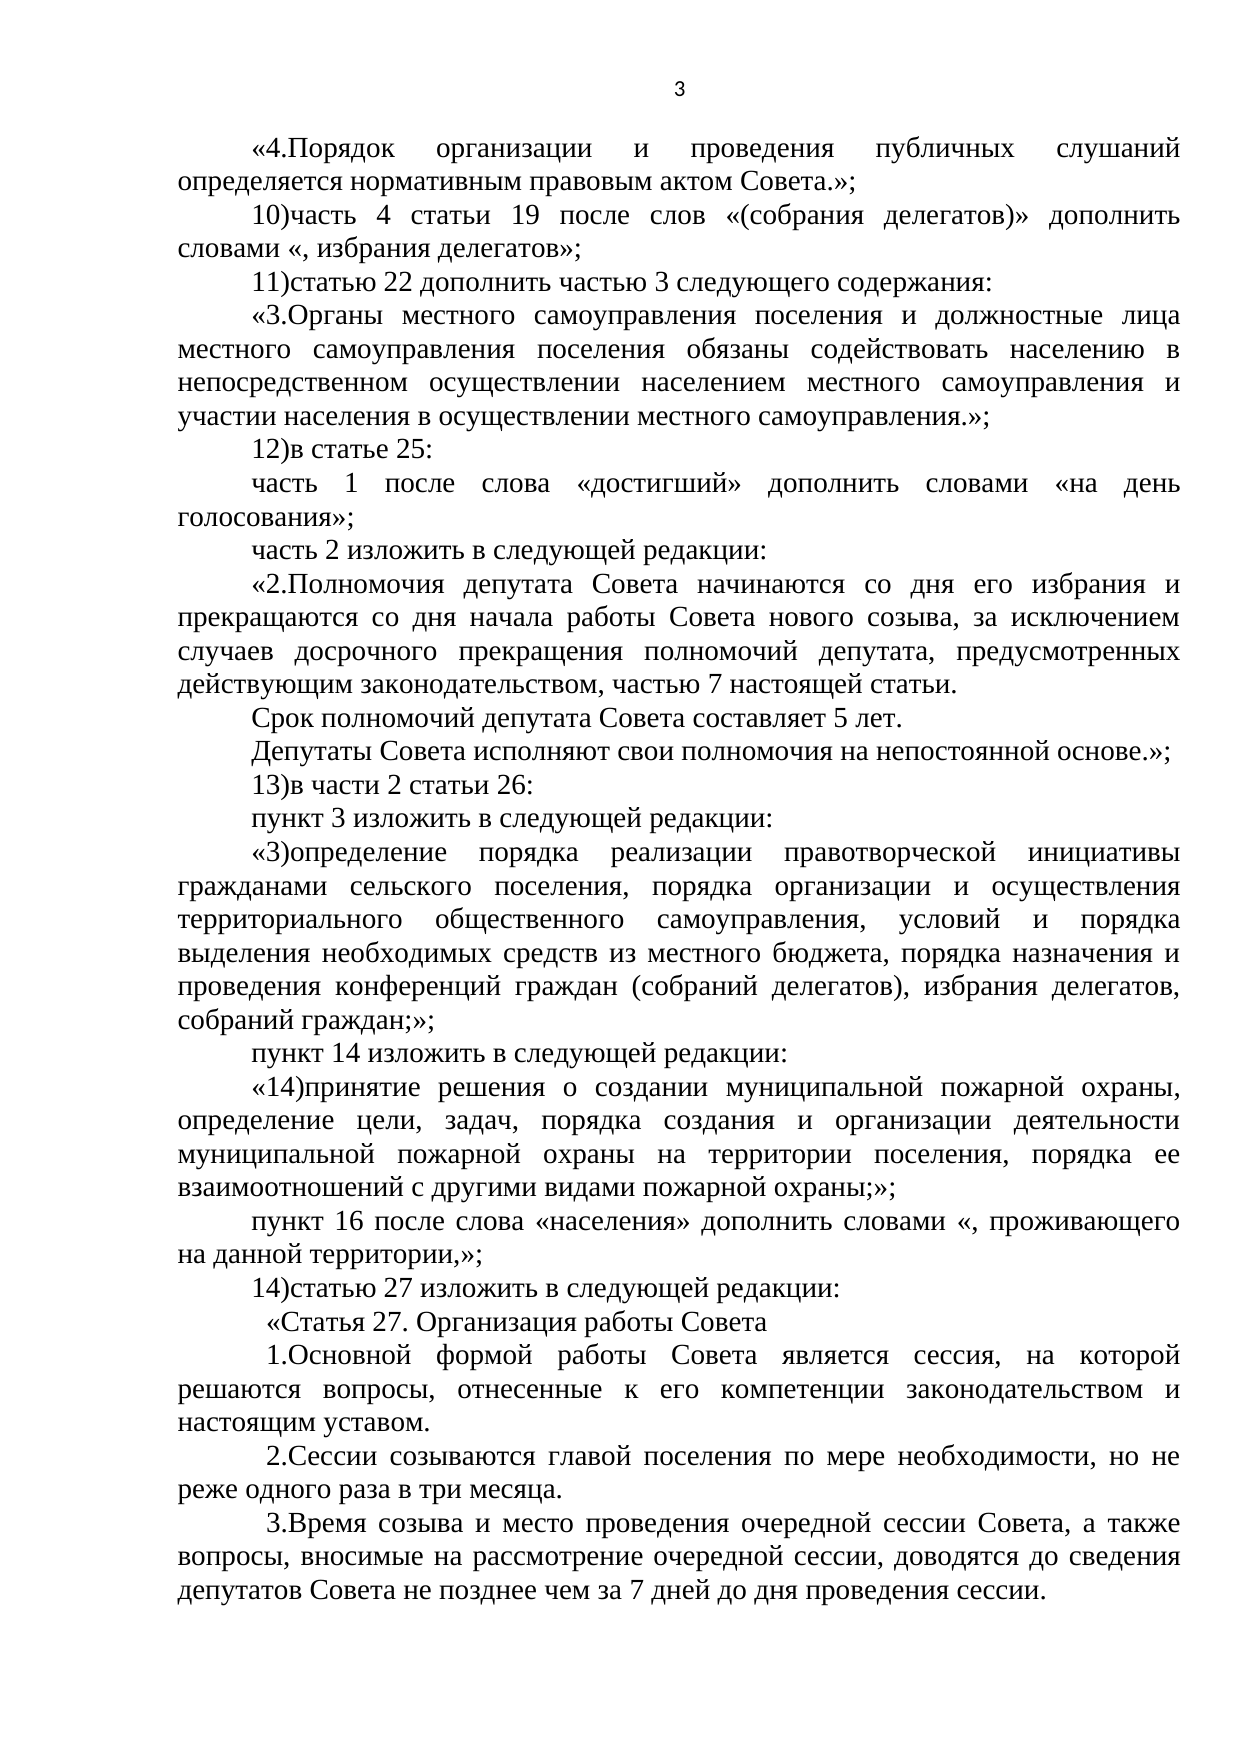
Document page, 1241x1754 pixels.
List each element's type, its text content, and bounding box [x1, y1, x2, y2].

text 3.Время созыва и место проведения очередной сессии Совета, а также вопросы, вносимые на рассмотрение очередной сессии, доводятся до сведения депутатов Совета не позднее чем за 7 дней до дня проведения сессии. [177, 1505, 1181, 1606]
text «Статья 27. Организация работы Совета [177, 1304, 1181, 1337]
text «2.Полномочия депутата Совета начинаются со дня его избрания и прекращаются со дня начала работы Совета нового созыва, за исключением случаев досрочного прекращения полномочий депутата, предусмотренных действующим законодательством, частью 7 настоящей статьи. [177, 566, 1181, 700]
text «3)определение порядка реализации правотворческой инициативы гражданами сельского поселения, порядка организации и осуществления территориального общественного самоуправления, условий и порядка выделения необходимых средств из местного бюджета, порядка назначения и проведения конференций граждан (собраний делегатов), избрания делегатов, собраний граждан;»; [177, 834, 1181, 1035]
text пункт 16 после слова «населения» дополнить словами «, проживающего на данной территории,»; [177, 1203, 1181, 1270]
text «14)принятие решения о создании муниципальной пожарной охраны, определение цели, задач, порядка создания и организации деятельности муниципальной пожарной охраны на территории поселения, порядка ее взаимоотношений с другими видами пожарной охраны;»; [177, 1069, 1181, 1203]
text 11)статью 22 дополнить частью 3 следующего содержания: [177, 264, 1181, 297]
text 1.Основной формой работы Совета является сессия, на которой решаются вопросы, отнесенные к его компетенции законодательством и настоящим уставом. [177, 1337, 1181, 1438]
text 2.Сессии созываются главой поселения по мере необходимости, но не реже одного раза в три месяца. [177, 1438, 1181, 1505]
text «3.Органы местного самоуправления поселения и должностные лица местного самоуправления поселения обязаны содействовать населению в непосредственном осуществлении населением местного самоуправления и участии населения в осуществлении местного самоуправления.»; [177, 297, 1181, 432]
text 14)статью 27 изложить в следующей редакции: [177, 1270, 1181, 1304]
text 12)в статье 25: [177, 432, 1181, 465]
text пункт 3 изложить в следующей редакции: [177, 801, 1181, 834]
text 13)в части 2 статьи 26: [177, 767, 1181, 801]
text Срок полномочий депутата Совета составляет 5 лет. [177, 700, 1181, 733]
text 10)часть 4 статьи 19 после слов «(собрания делегатов)» дополнить словами «, избрания делегатов»; [177, 197, 1181, 264]
text Депутаты Совета исполняют свои полномочия на непостоянной основе.»; [177, 733, 1181, 767]
text часть 2 изложить в следующей редакции: [177, 532, 1181, 566]
text пункт 14 изложить в следующей редакции: [177, 1035, 1181, 1069]
text «4.Порядок организации и проведения публичных слушаний определяется нормативным правовым актом Совета.»; [177, 130, 1181, 197]
text часть 1 после слова «достигший» дополнить словами «на день голосования»; [177, 465, 1181, 532]
